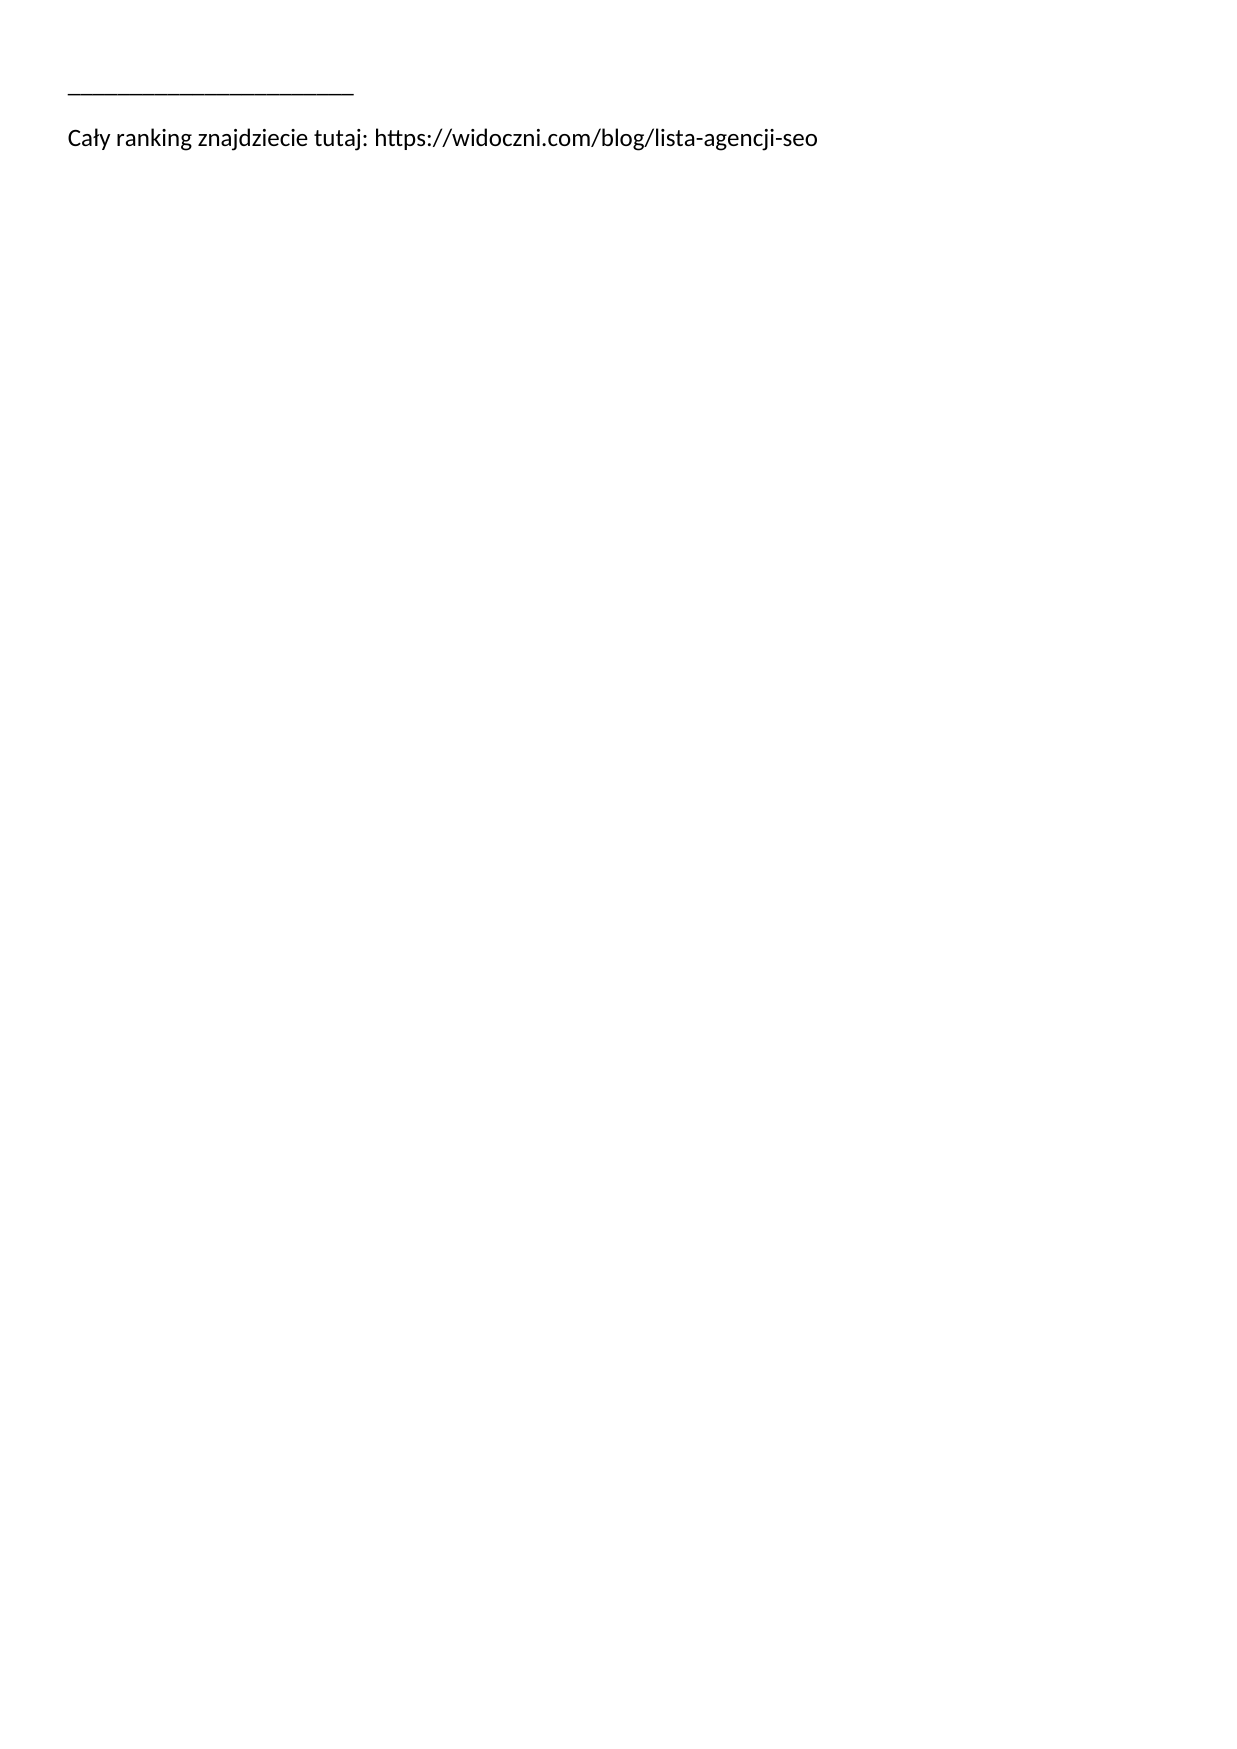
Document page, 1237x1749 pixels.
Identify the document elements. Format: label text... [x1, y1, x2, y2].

text _______________________ [68, 68, 1169, 98]
text Cały ranking znajdziecie tutaj: https://widoczni.com/blog/lista-agencji-seo [68, 122, 1169, 153]
